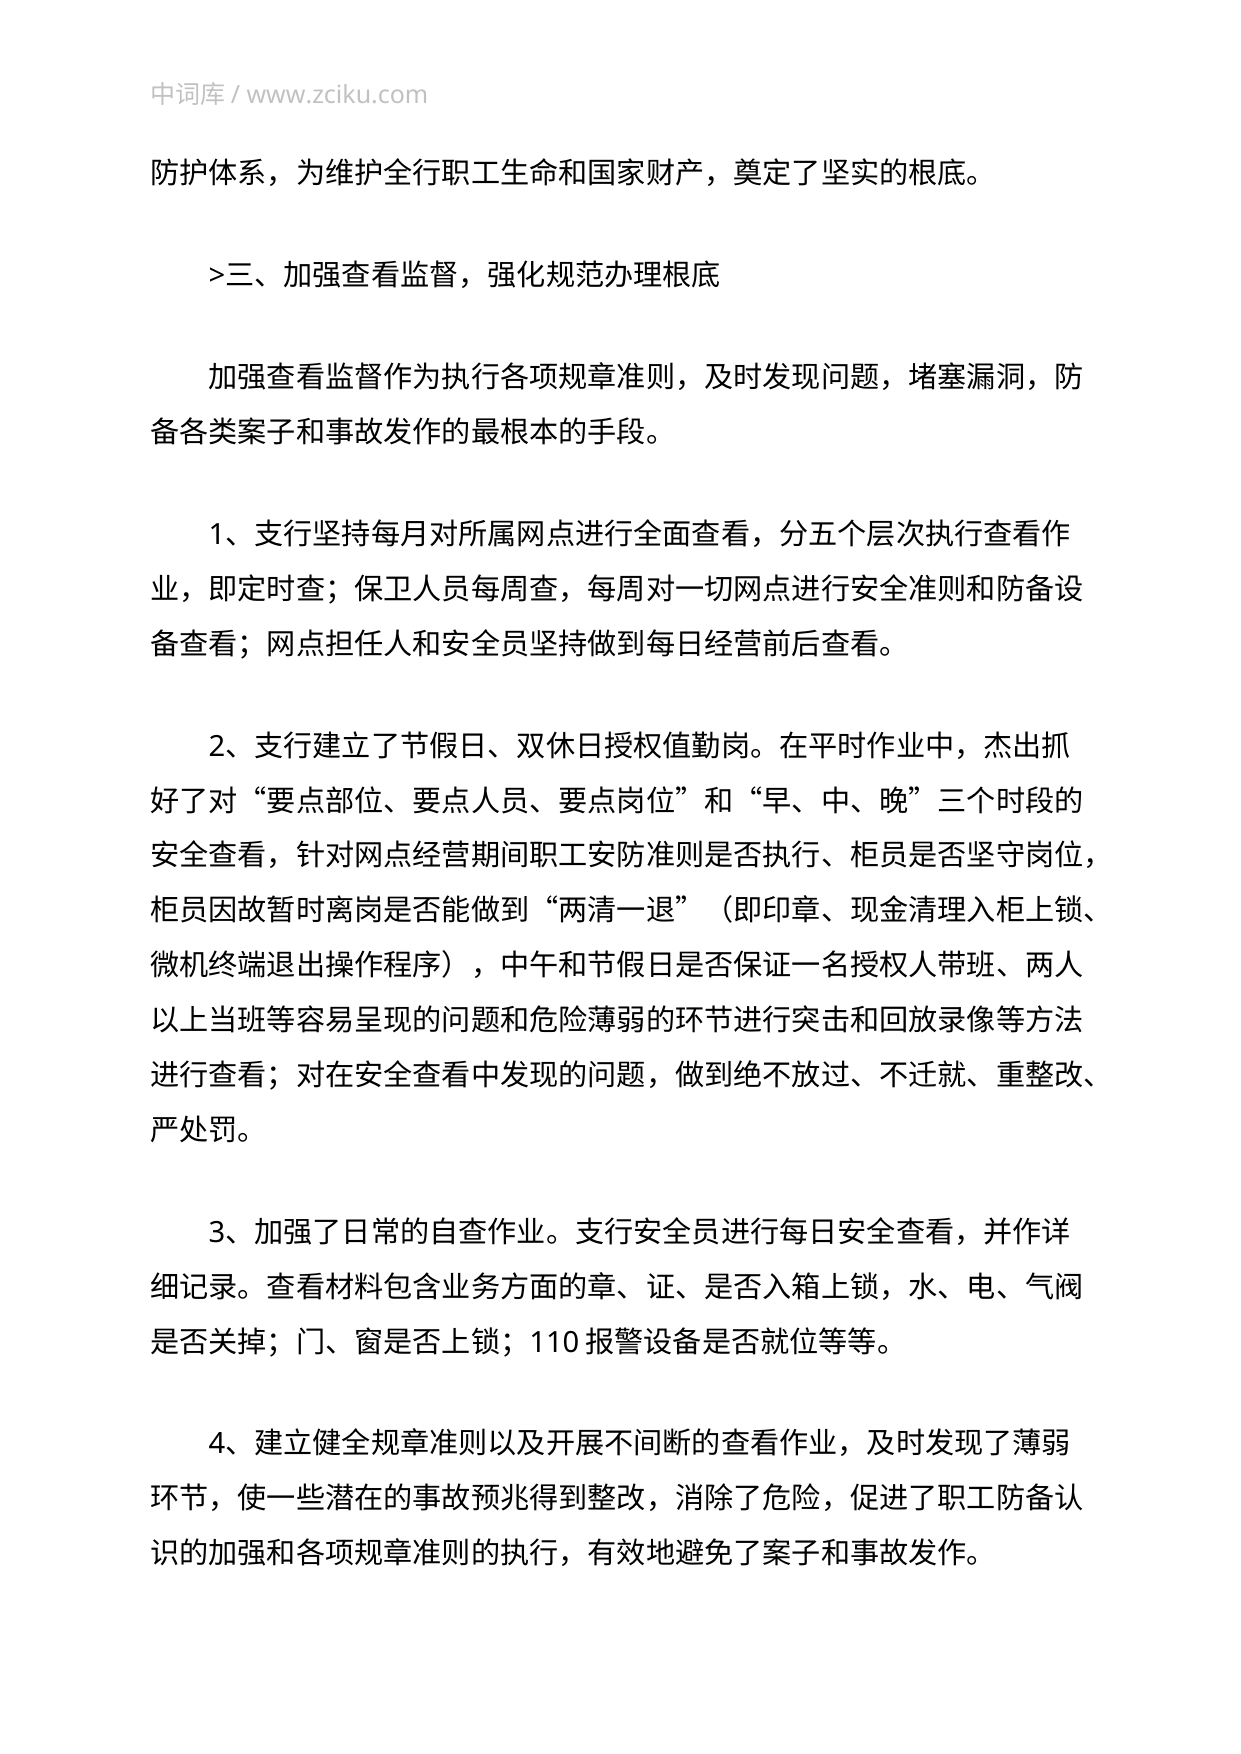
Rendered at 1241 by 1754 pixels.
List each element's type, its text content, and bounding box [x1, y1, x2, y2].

text 4、建立健全规章准则以及开展不间断的查看作业，及时发现了薄弱环节，使一些潜在的事故预兆得到整改，消除了危险，促进了职工防备认识的加强和各项规章准则的执行，有效地避免了案子和事故发作。 [150, 1420, 1090, 1572]
text 1、支行坚持每月对所属网点进行全面查看，分五个层次执行查看作业，即定时查；保卫人员每周查，每周对一切网点进行安全准则和防备设备查看；网点担任人和安全员坚持做到每日经营前后查看。 [150, 510, 1090, 663]
text 3、加强了日常的自查作业。支行安全员进行每日安全查看，并作详细记录。查看材料包含业务方面的章、证、是否入箱上锁，水、电、气阀是否关掉；门、窗是否上锁；110报警设备是否就位等等。 [150, 1208, 1090, 1361]
text >三、加强查看监督，强化规范办理根底 [150, 252, 1090, 294]
text 2、支行建立了节假日、双休日授权值勤岗。在平时作业中，杰出抓好了对“要点部位、要点人员、要点岗位”和“早、中、晚”三个时段的安全查看，针对网点经营期间职工安防准则是否执行、柜员是否坚守岗位，柜员因故暂时离岗是否能做到“两清一退”（即印章、现金清理入柜上锁、微机终端退出操作程序），中午和节假日是否保证一名授权人带班、两人以上当班等容易呈现的问题和危险薄弱的环节进行突击和回放录像等方法进行查看；对在安全查看中发现的问题，做到绝不放过、不迁就、重整改、严处罚。 [150, 722, 1090, 1149]
text 加强查看监督作为执行各项规章准则，及时发现问题，堵塞漏洞，防备各类案子和事故发作的最根本的手段。 [150, 354, 1090, 451]
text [150, 150, 1090, 192]
